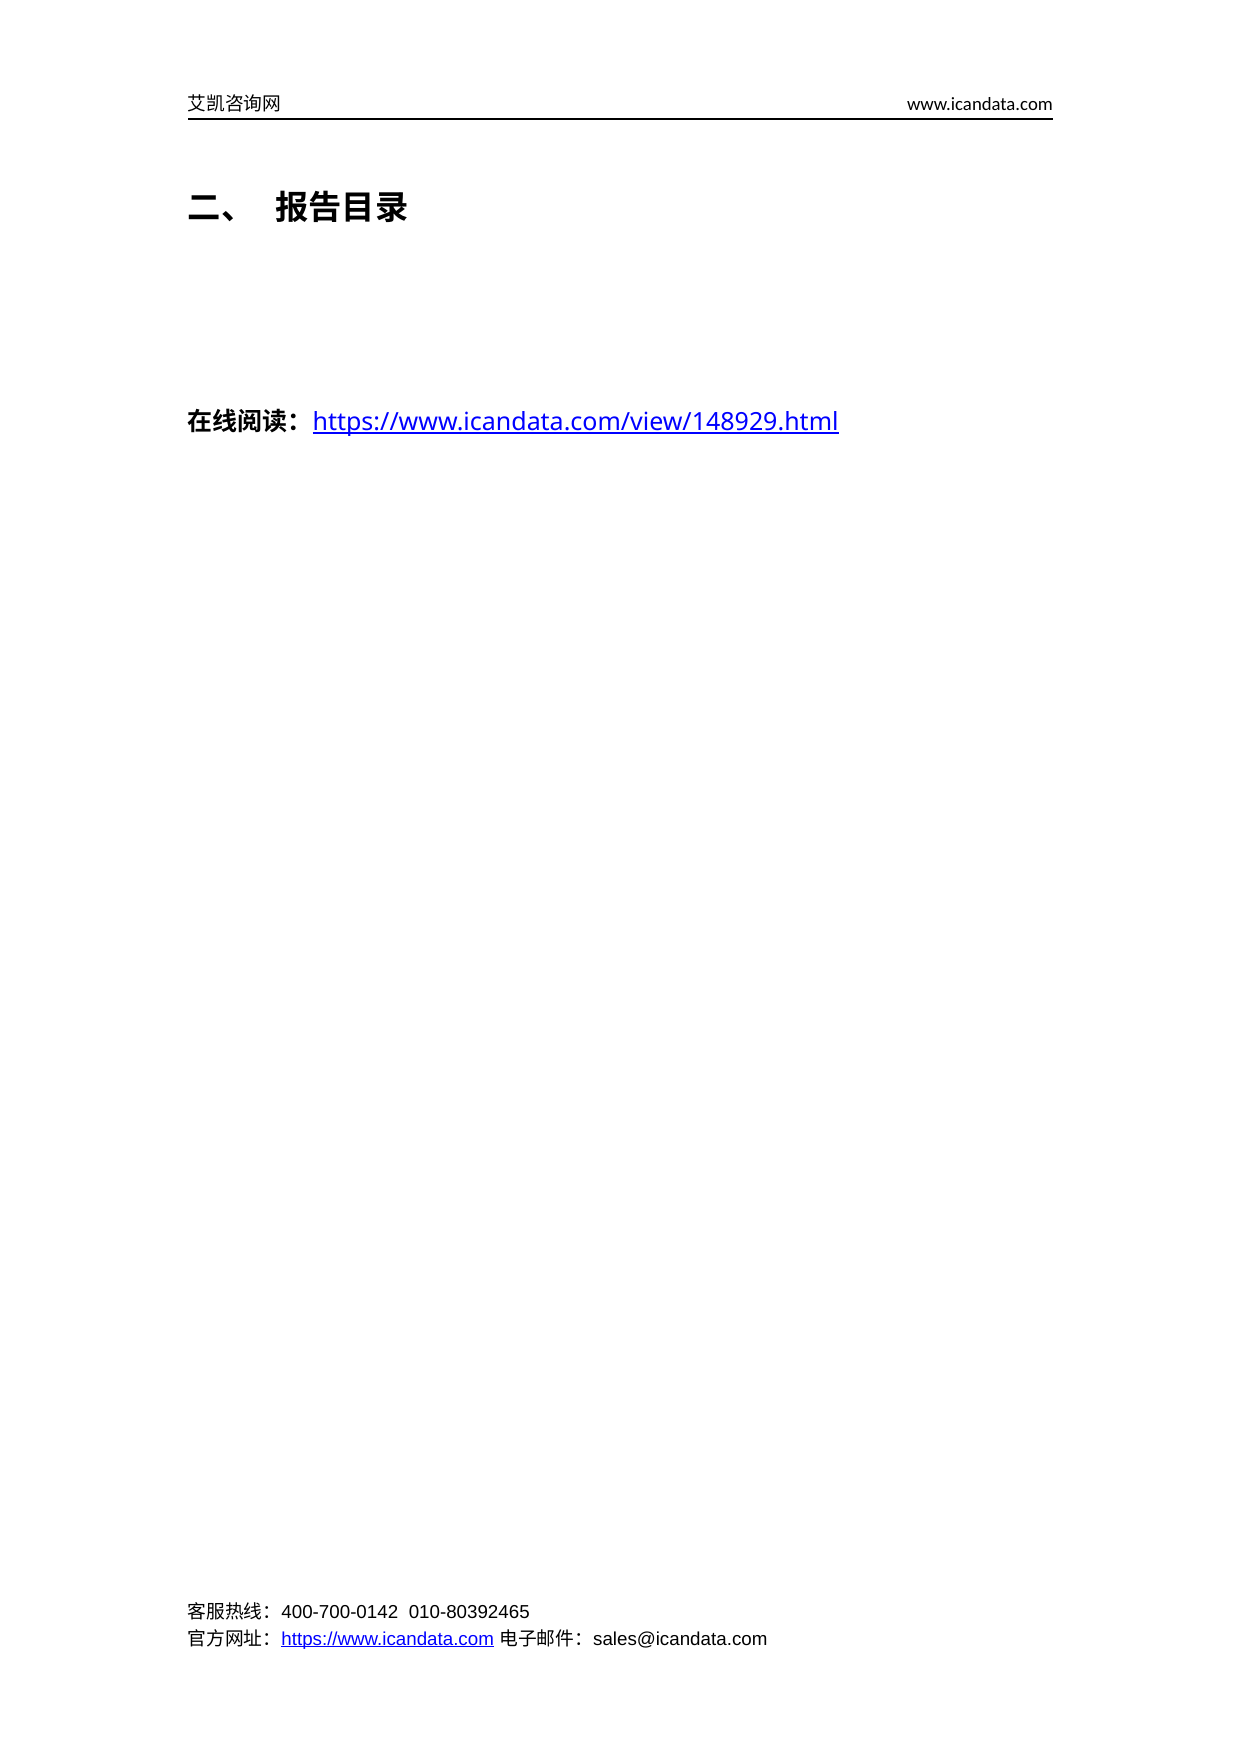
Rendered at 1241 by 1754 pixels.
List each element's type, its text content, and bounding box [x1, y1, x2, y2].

subtitle 报告目录 [187, 172, 1053, 237]
text 在线阅读：https://www.icandata.com/view/148929.html [187, 387, 1053, 452]
